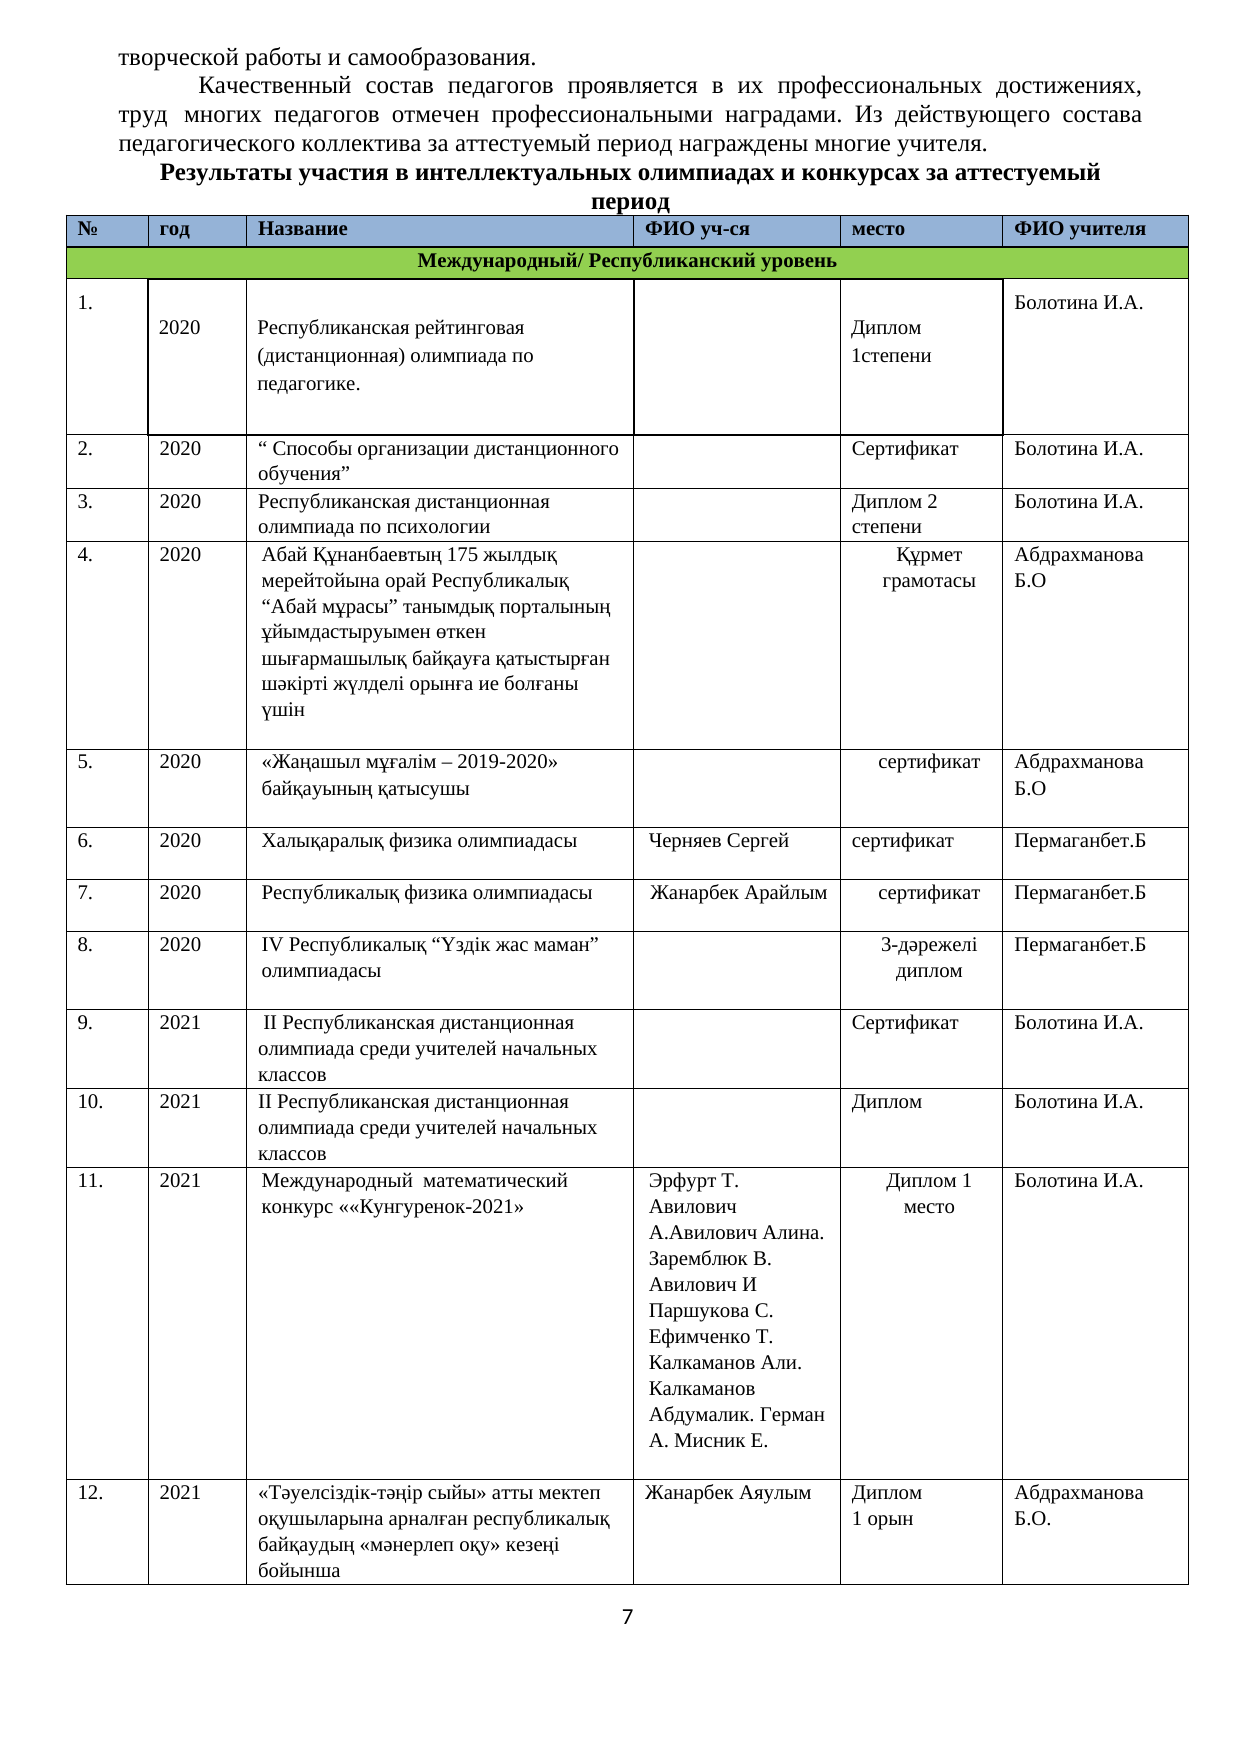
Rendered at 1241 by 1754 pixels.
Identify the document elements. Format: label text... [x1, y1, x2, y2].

text Результаты участия в интеллектуальных олимпиадах и конкурсах за аттестуемый период [118, 157, 1142, 214]
table_cell Диплом 1 орын [841, 1480, 1002, 1584]
table_cell 2021 [149, 1089, 246, 1167]
table_cell 2020 [149, 489, 246, 541]
text Качественный состав педагогов проявляется в их профессиональных достижениях, труд многих педагогов отмечен профессиональными наградами. Из действующего состава педагогического коллектива за аттестуемый период награждены многие учителя. [118, 70, 1143, 157]
table_cell [67, 932, 148, 1009]
table_cell Сертификат [841, 1010, 1002, 1088]
table_header Название [247, 216, 633, 246]
table_cell [67, 489, 148, 541]
table_cell Международный математический конкурс ««Кунгуренок-2021» [247, 1168, 633, 1479]
table_cell 2020 [149, 750, 246, 827]
table_cell Диплом 1 место [841, 1168, 1002, 1479]
table_cell 2020 [149, 280, 246, 434]
table_cell Болотина И.А. [1003, 1089, 1188, 1167]
table_cell Пермаганбет.Б [1003, 880, 1188, 931]
table_cell [634, 436, 840, 487]
table_cell 2021 [149, 1010, 246, 1088]
table_cell [67, 828, 148, 879]
table_cell [67, 1480, 148, 1584]
table_cell Республикалық физика олимпиадасы [247, 880, 633, 931]
table_cell Болотина И.А. [1003, 489, 1188, 541]
table_cell II Республиканская дистанционная олимпиада среди учителей начальных классов [247, 1010, 633, 1088]
table_cell [634, 932, 840, 1009]
table_cell “ Способы организации дистанционного обучения” [247, 436, 633, 487]
table_cell «Жаңашыл мұғалім – 2019-2020» байқауының қатысушы [247, 750, 633, 827]
table_cell 2021 [149, 1168, 246, 1479]
table_cell [634, 1089, 840, 1167]
table_cell Халықаралық физика олимпиадасы [247, 828, 633, 879]
table_cell Абай Құнанбаевтың 175 жылдық мерейтойына орай Республикалық “Абай мұрасы” танымдық порталының ұйымдастыруымен өткен шығармашылық байқауға қатыстырған шәкірті жүлделі орынға ие болғаны үшін [247, 542, 633, 748]
table_header ФИО учителя [1003, 216, 1188, 246]
table_cell [67, 1168, 148, 1479]
table_cell [634, 750, 840, 827]
table_cell Абдрахманова Б.О [1003, 750, 1188, 827]
table_cell 2021 [149, 1480, 246, 1584]
table_cell [635, 280, 840, 434]
table_cell сертификат [841, 828, 1002, 879]
table_cell Болотина И.А. [1003, 1168, 1188, 1479]
table_header год [149, 216, 246, 246]
table_cell Құрмет грамотасы [841, 542, 1002, 748]
table_cell [634, 542, 840, 748]
table_cell [67, 542, 148, 748]
table_cell 2020 [149, 436, 246, 487]
table_cell Диплом 2 степени [841, 489, 1002, 541]
table_header ФИО уч-ся [634, 216, 840, 246]
table_cell Пермаганбет.Б [1003, 932, 1188, 1009]
table_cell [67, 435, 148, 487]
table_cell 2020 [149, 542, 246, 748]
table_cell Сертификат [841, 436, 1002, 487]
table_cell 2020 [149, 932, 246, 1009]
table_cell 2020 [149, 828, 246, 879]
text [118, 42, 1138, 70]
table_cell Жанарбек Аяулым [634, 1480, 840, 1584]
table_cell Болотина И.А. [1003, 1010, 1188, 1088]
table_cell [634, 1010, 840, 1088]
table_header № [67, 216, 148, 246]
table_cell [67, 750, 148, 827]
table_cell Жанарбек Арайлым [634, 880, 840, 931]
table_cell [67, 1010, 148, 1088]
table_cell [67, 880, 148, 931]
table_cell Эрфурт Т. Авилович А.Авилович Алина. Заремблюк В. Авилович И Паршукова С. Ефимченко Т. Калкаманов Али. Калкаманов Абдумалик. Герман А. Мисник Е. [634, 1168, 840, 1479]
table_cell Республиканская рейтинговая (дистанционная) олимпиада по педагогике. [247, 280, 633, 434]
table_cell Абдрахманова Б.О [1003, 542, 1188, 748]
table_cell Болотина И.А. [1003, 435, 1188, 487]
table_cell [67, 1089, 148, 1167]
table_cell [634, 489, 840, 541]
table_cell Болотина И.А. [1004, 279, 1188, 434]
table_cell Диплом 1степени [841, 280, 1002, 434]
table_cell Абдрахманова Б.О. [1003, 1480, 1188, 1584]
table_cell Пермаганбет.Б [1003, 828, 1188, 879]
table_cell Черняев Сергей [634, 828, 840, 879]
table_cell II Республиканская дистанционная олимпиада среди учителей начальных классов [247, 1089, 633, 1167]
table_cell ІV Республикалық “Үздік жас маман” олимпиадасы [247, 932, 633, 1009]
table_cell Республиканская дистанционная олимпиада по психологии [247, 489, 633, 541]
table_cell 2020 [149, 880, 246, 931]
table_cell 3-дәрежелі диплом [841, 932, 1002, 1009]
table_cell сертификат [841, 750, 1002, 827]
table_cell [247, 1480, 633, 1584]
table_header место [841, 216, 1002, 246]
table_cell Международный/ Республиканский уровень [67, 248, 1188, 278]
table_cell Диплом [841, 1089, 1002, 1167]
table_cell сертификат [841, 880, 1002, 931]
table_cell [67, 279, 147, 434]
